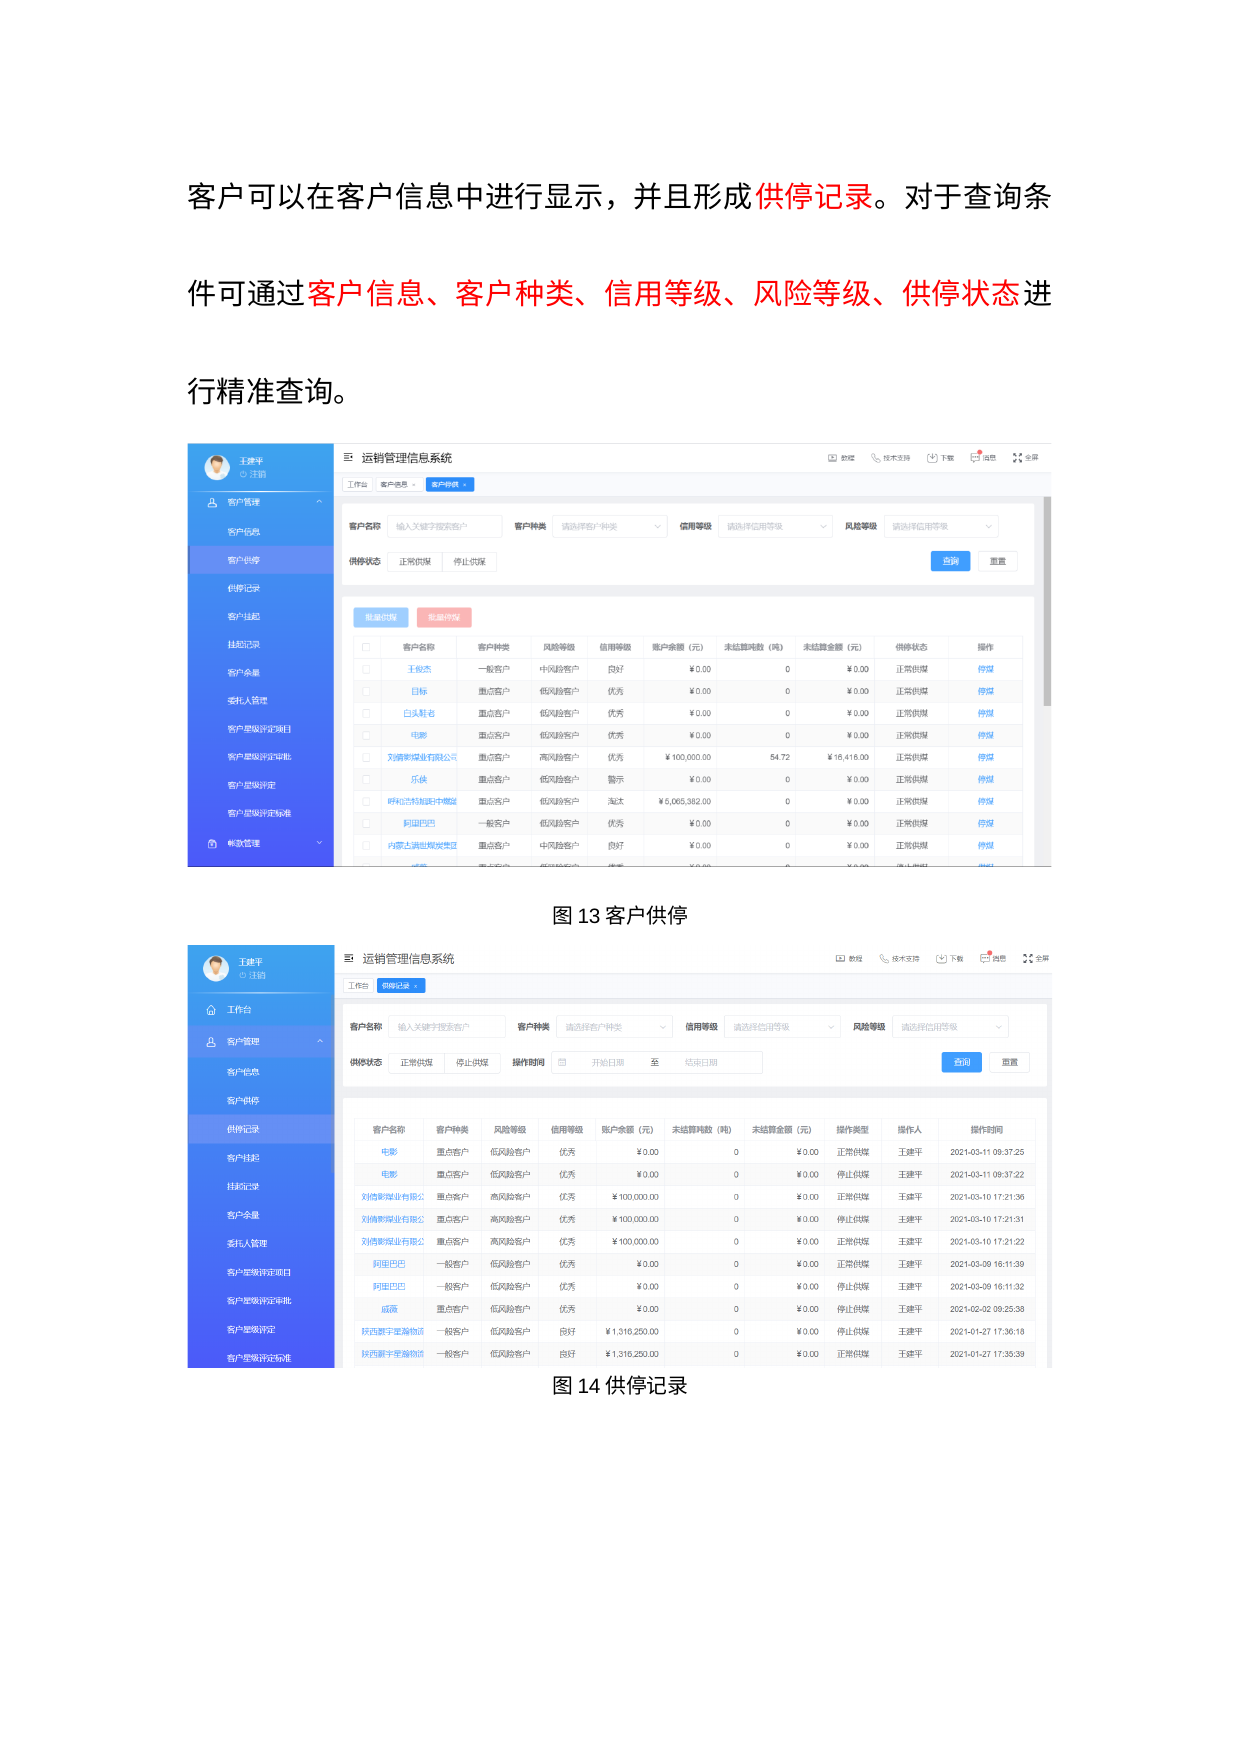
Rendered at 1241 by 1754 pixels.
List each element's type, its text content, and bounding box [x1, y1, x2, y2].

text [187, 162, 1053, 422]
text 图 14 供停记录 [187, 1368, 1053, 1401]
picture [187, 443, 1052, 867]
text 图 13 客户供停 [187, 898, 1053, 931]
picture [187, 945, 1053, 1368]
